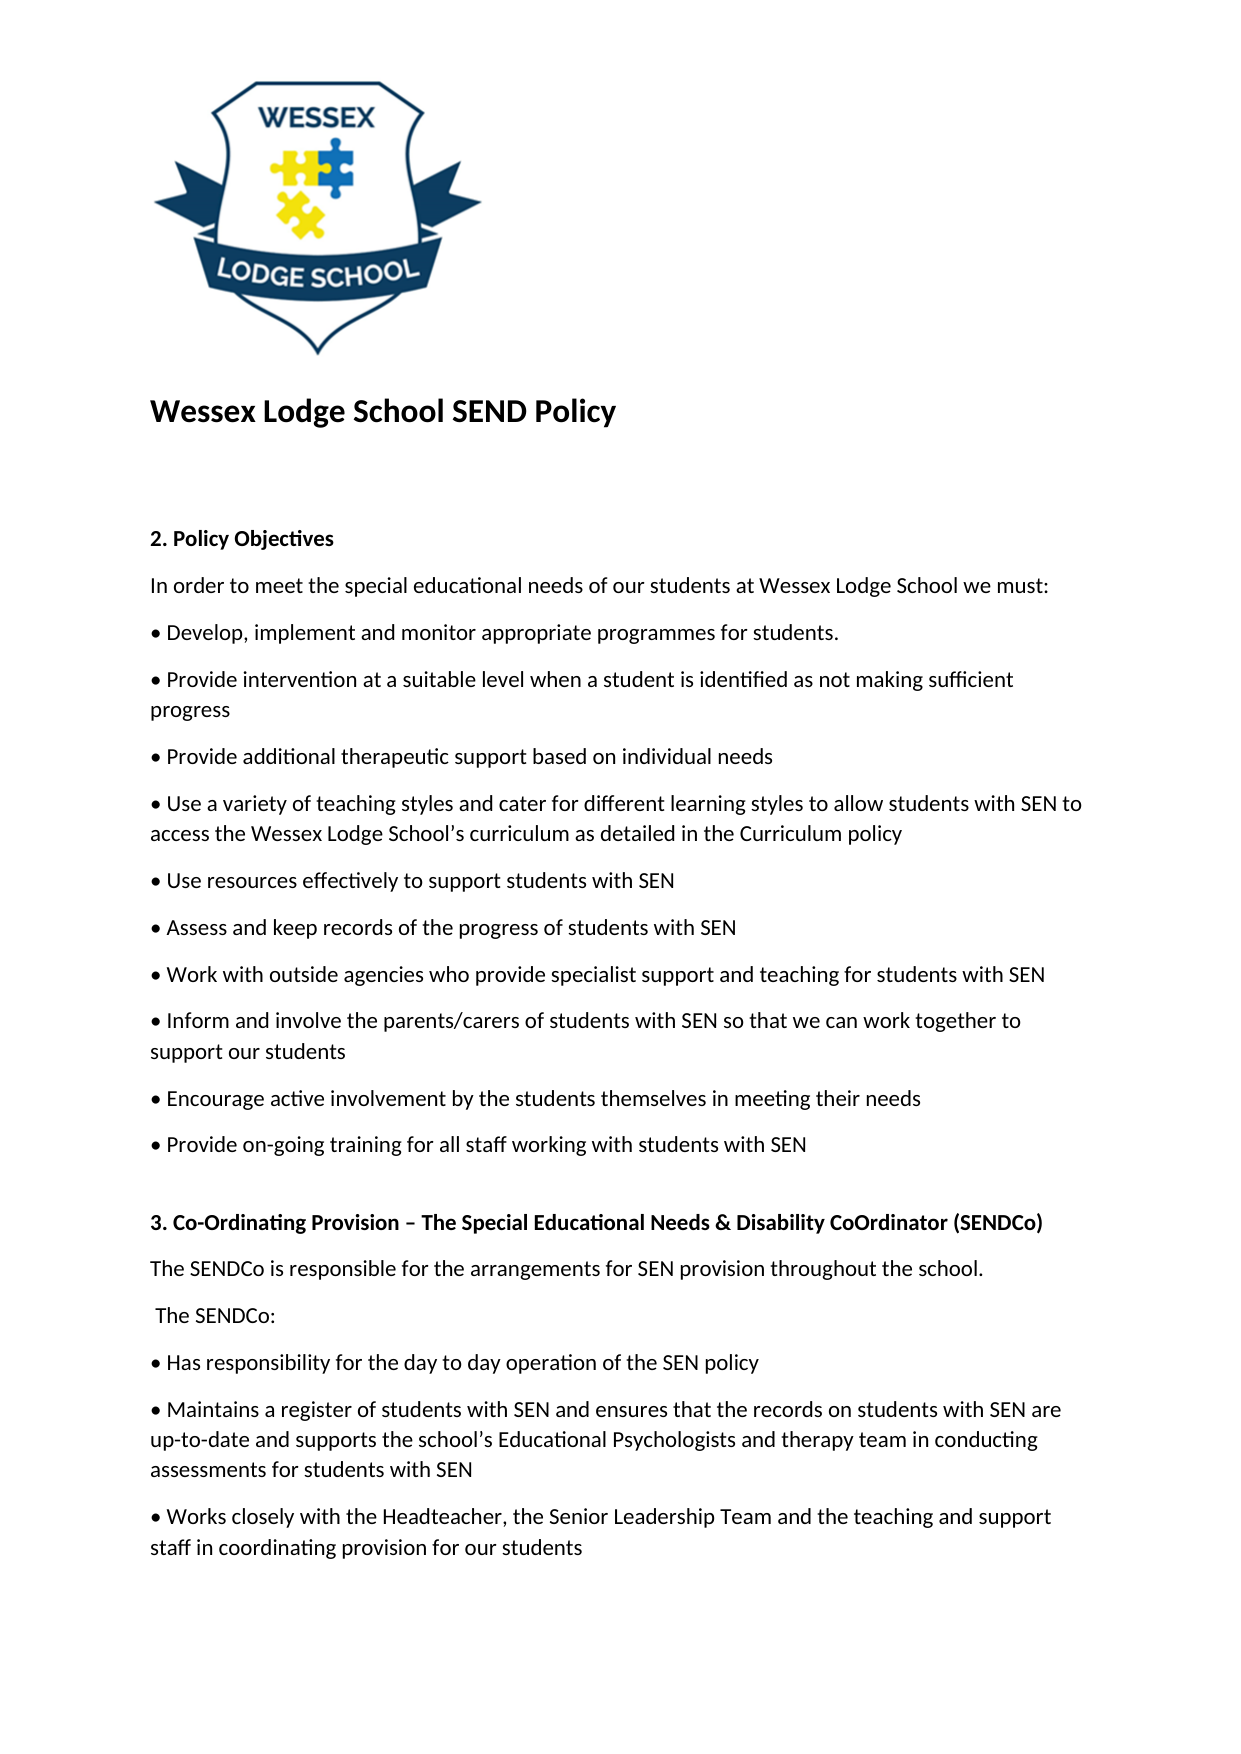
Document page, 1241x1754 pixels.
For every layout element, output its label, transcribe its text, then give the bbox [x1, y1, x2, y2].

text The SENDCo: [150, 1301, 1090, 1329]
text 3. Co-Ordinating Provision – The Special Educational Needs & Disability CoOrdinator (SENDCo) [150, 1208, 1090, 1236]
text • Assess and keep records of the progress of students with SEN [150, 913, 1090, 941]
text • Provide additional therapeutic support based on individual needs [150, 742, 1090, 770]
text • Provide on-going training for all staff working with students with SEN [150, 1131, 1090, 1189]
text • Inform and involve the parents/carers of students with SEN so that we can work together to support our students [150, 1007, 1090, 1065]
text • Work with outside agencies who provide specialist support and teaching for students with SEN [150, 960, 1090, 988]
text • Encourage active involvement by the students themselves in meeting their needs [150, 1084, 1090, 1112]
text • Has responsibility for the day to day operation of the SEN policy [150, 1348, 1090, 1376]
text 2. Policy Objectives [150, 524, 1090, 552]
text • Maintains a register of students with SEN and ensures that the records on students with SEN are up-to-date and supports the school’s Educational Psychologists and therapy team in conducting assessments for students with SEN [150, 1395, 1090, 1483]
text In order to meet the special educational needs of our students at Wessex Lodge School we must: [150, 571, 1090, 599]
text • Works closely with the Headteacher, the Senior Leadership Team and the teaching and support staff in coordinating provision for our students [150, 1502, 1090, 1561]
picture [150, 73, 486, 362]
text • Use a variety of teaching styles and cater for different learning styles to allow students with SEN to access the Wessex Lodge School’s curriculum as detailed in the Curriculum policy [150, 789, 1090, 847]
text The SENDCo is responsible for the arrangements for SEN provision throughout the school. [150, 1254, 1090, 1282]
text • Provide intervention at a suitable level when a student is identified as not making sufficient progress [150, 665, 1090, 723]
text • Develop, implement and monitor appropriate programmes for students. [150, 618, 1090, 646]
text • Use resources effectively to support students with SEN [150, 866, 1090, 894]
